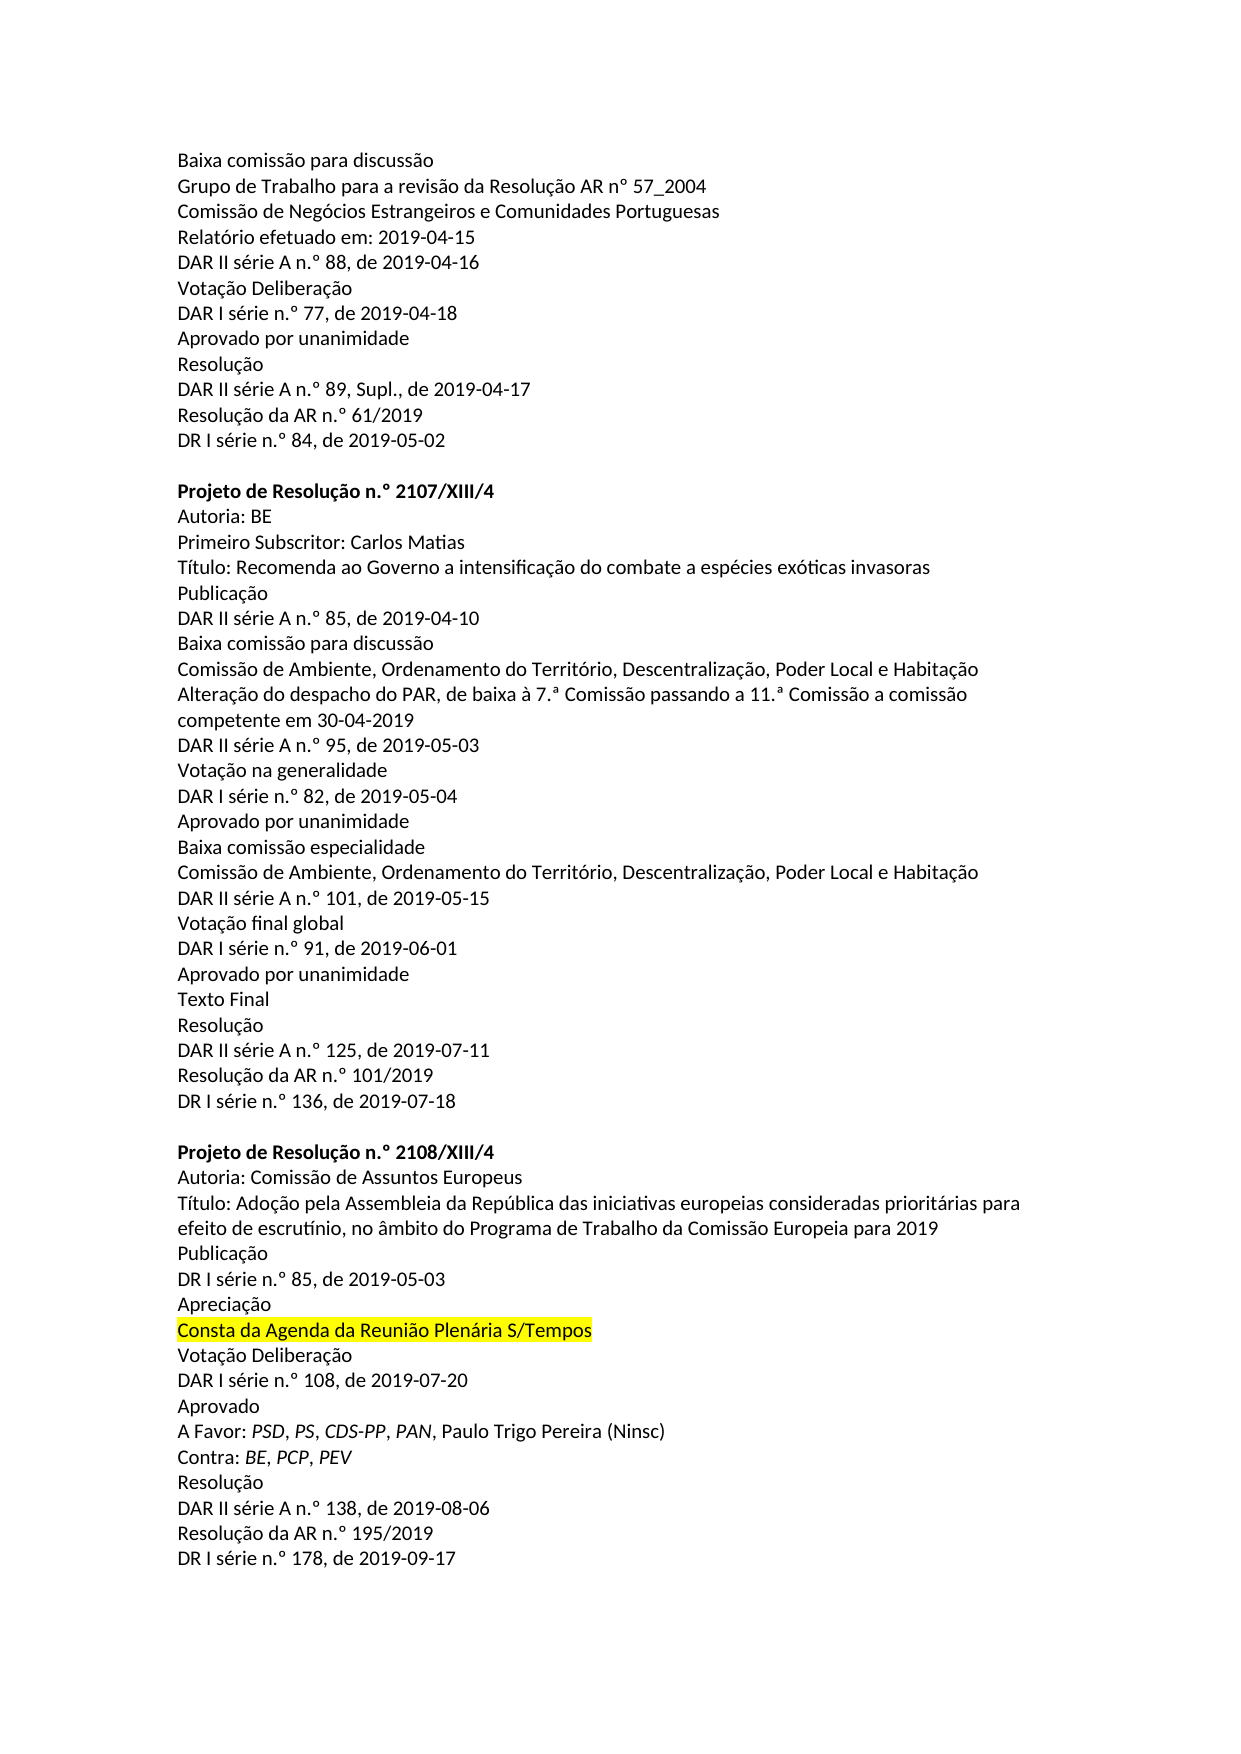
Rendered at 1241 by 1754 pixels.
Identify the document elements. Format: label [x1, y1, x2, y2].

text [177, 148, 1063, 1012]
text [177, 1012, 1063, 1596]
